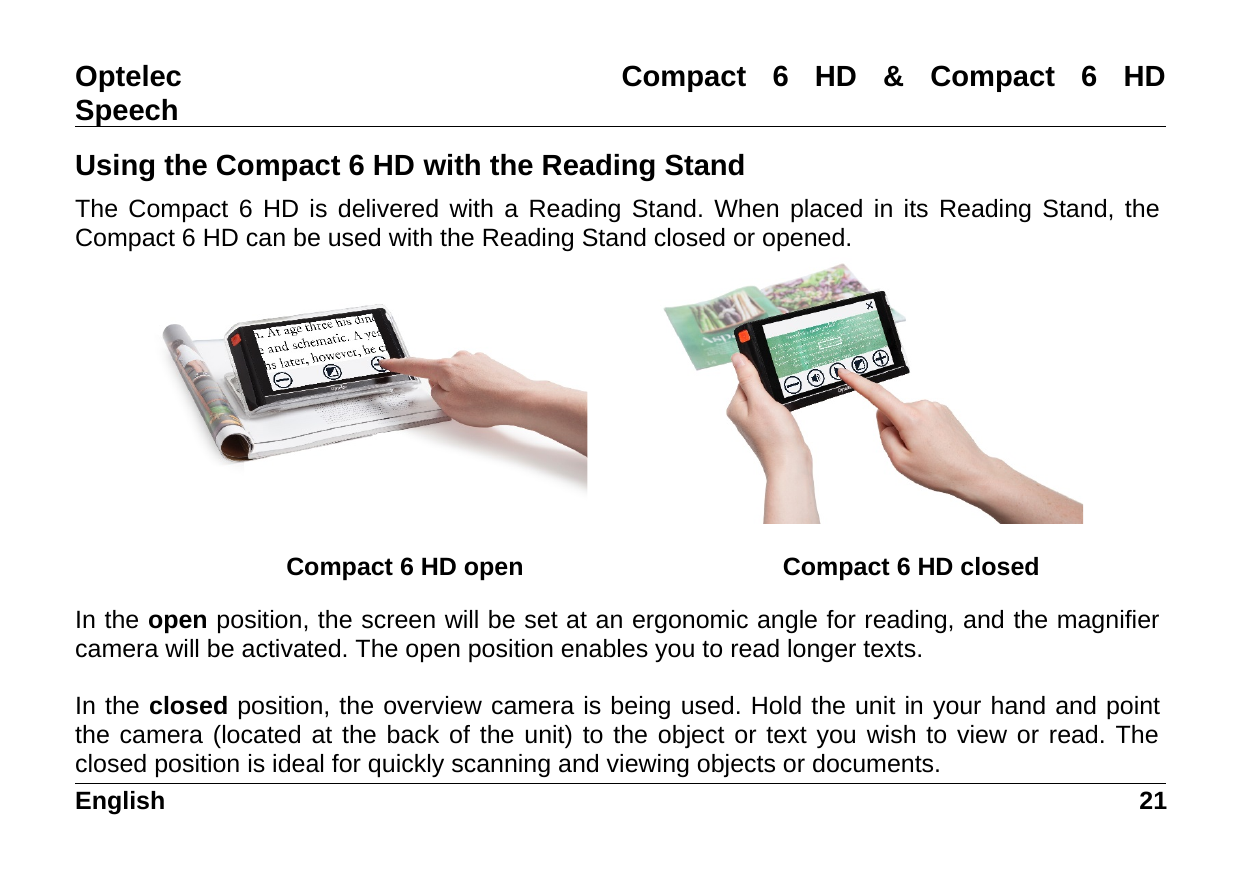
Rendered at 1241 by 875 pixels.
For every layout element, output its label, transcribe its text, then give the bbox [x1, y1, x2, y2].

text Compact 6 HD open Compact 6 HD closed [75, 552, 1162, 581]
picture [153, 286, 588, 524]
text In the closed position, the overview camera is being used. Hold the unit in your hand and point the camera (located at the back of the unit) to the object or text you wish to view or read. The closed position is ideal for quickly scanning and viewing objects or documents. [75, 691, 1162, 778]
picture [656, 252, 1084, 524]
text The Compact 6 HD is delivered with a Reading Stand. When placed in its Reading Stand, the Compact 6 HD can be used with the Reading Stand closed or opened. [75, 194, 1162, 252]
text In the open position, the screen will be set at an ergonomic angle for reading, and the magnifier camera will be activated. The open position enables you to read longer texts. [75, 605, 1162, 663]
subtitle Using the Compact 6 HD with the Reading Stand [75, 148, 1166, 182]
